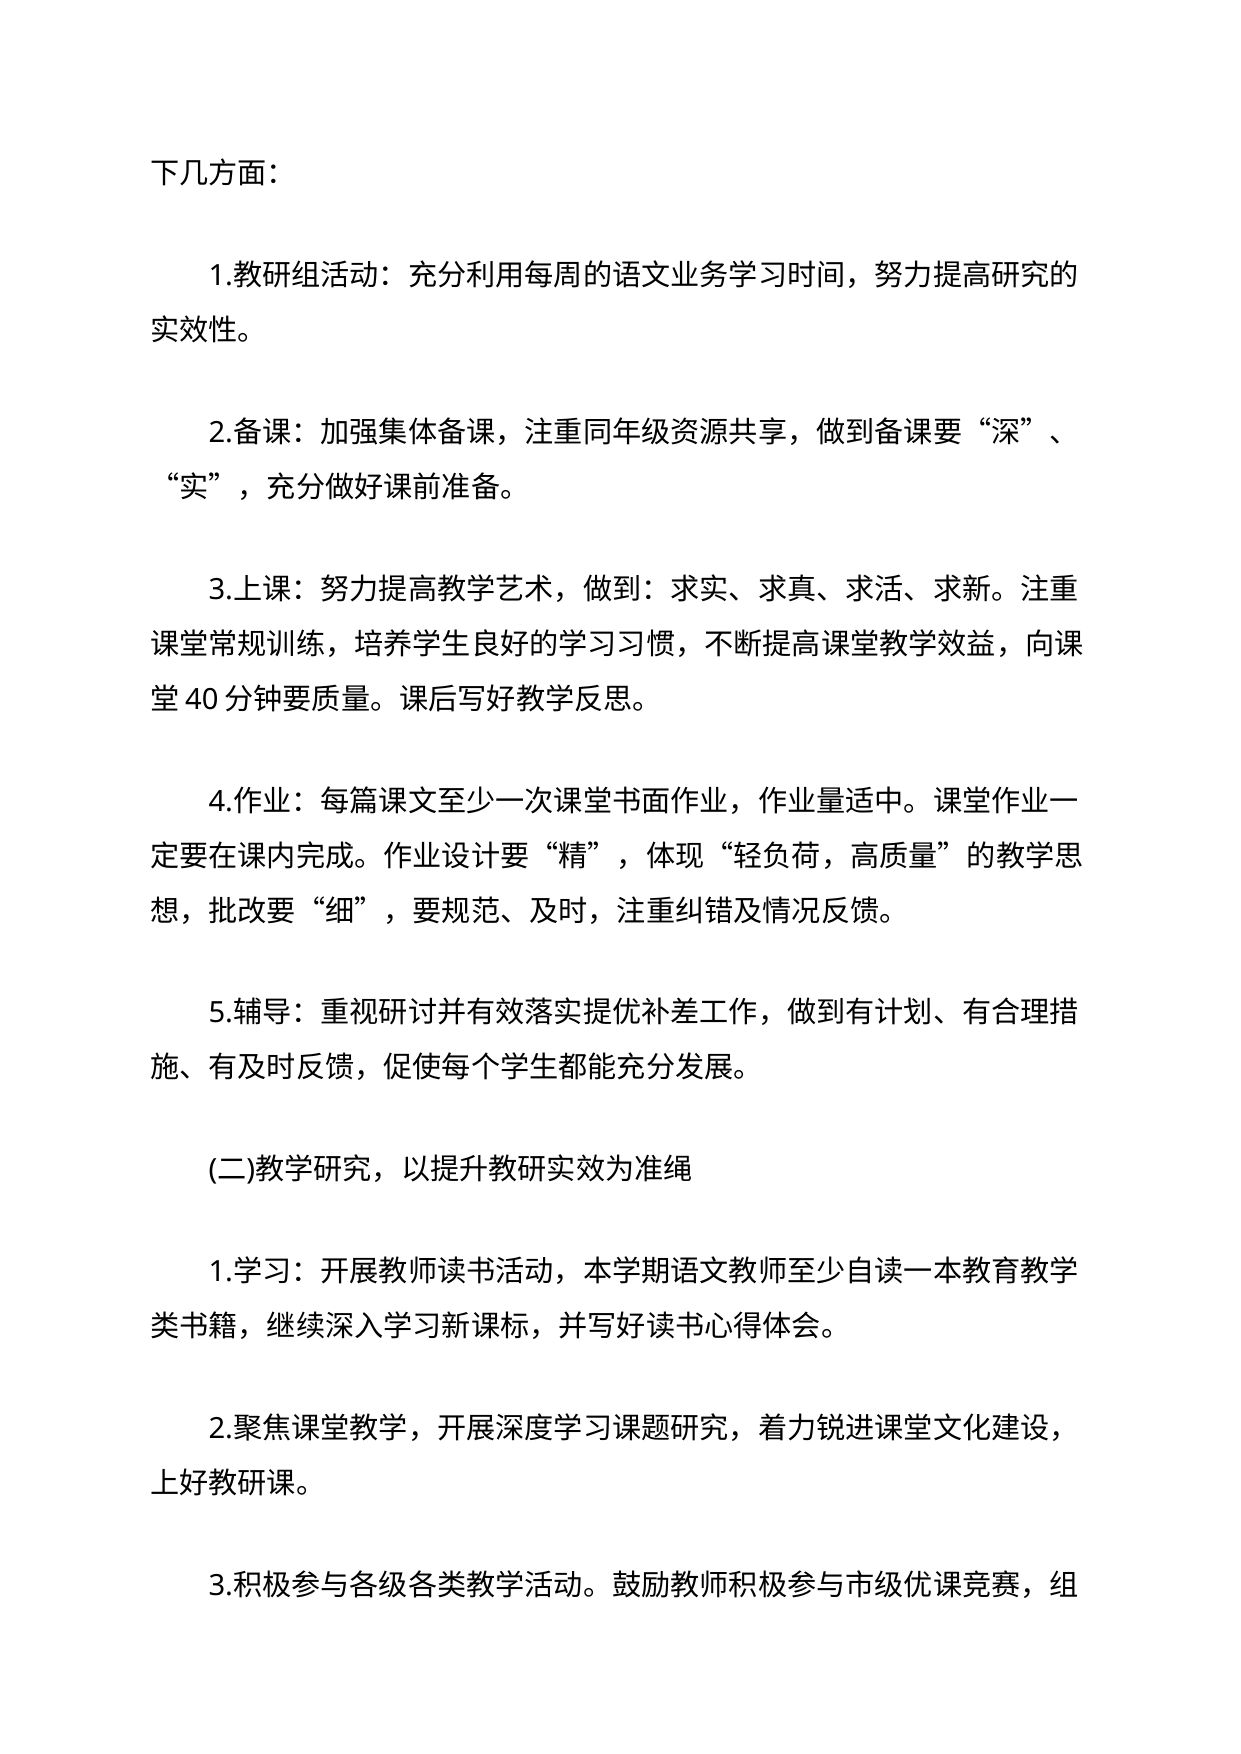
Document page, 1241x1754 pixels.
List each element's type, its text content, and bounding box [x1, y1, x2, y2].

text 2.备课：加强集体备课，注重同年级资源共享，做到备课要“深”、“实”，充分做好课前准备。 [150, 408, 1090, 506]
text 5.辅导：重视研讨并有效落实提优补差工作，做到有计划、有合理措施、有及时反馈，促使每个学生都能充分发展。 [150, 989, 1090, 1086]
text 4.作业：每篇课文至少一次课堂书面作业，作业量适中。课堂作业一定要在课内完成。作业设计要“精”，体现“轻负荷，高质量”的教学思想，批改要“细”，要规范、及时，注重纠错及情况反馈。 [150, 777, 1090, 929]
text 3.上课：努力提高教学艺术，做到：求实、求真、求活、求新。注重课堂常规训练，培养学生良好的学习习惯，不断提高课堂教学效益，向课堂40分钟要质量。课后写好教学反思。 [150, 565, 1090, 718]
text 1.教研组活动：充分利用每周的语文业务学习时间，努力提高研究的实效性。 [150, 252, 1090, 349]
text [150, 1561, 1090, 1603]
text 1.学习：开展教师读书活动，本学期语文教师至少自读一本教育教学类书籍，继续深入学习新课标，并写好读书心得体会。 [150, 1248, 1090, 1345]
text (二)教学研究，以提升教研实效为准绳 [150, 1146, 1090, 1188]
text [150, 150, 1090, 192]
text 2.聚焦课堂教学，开展深度学习课题研究，着力锐进课堂文化建设，上好教研课。 [150, 1404, 1090, 1502]
